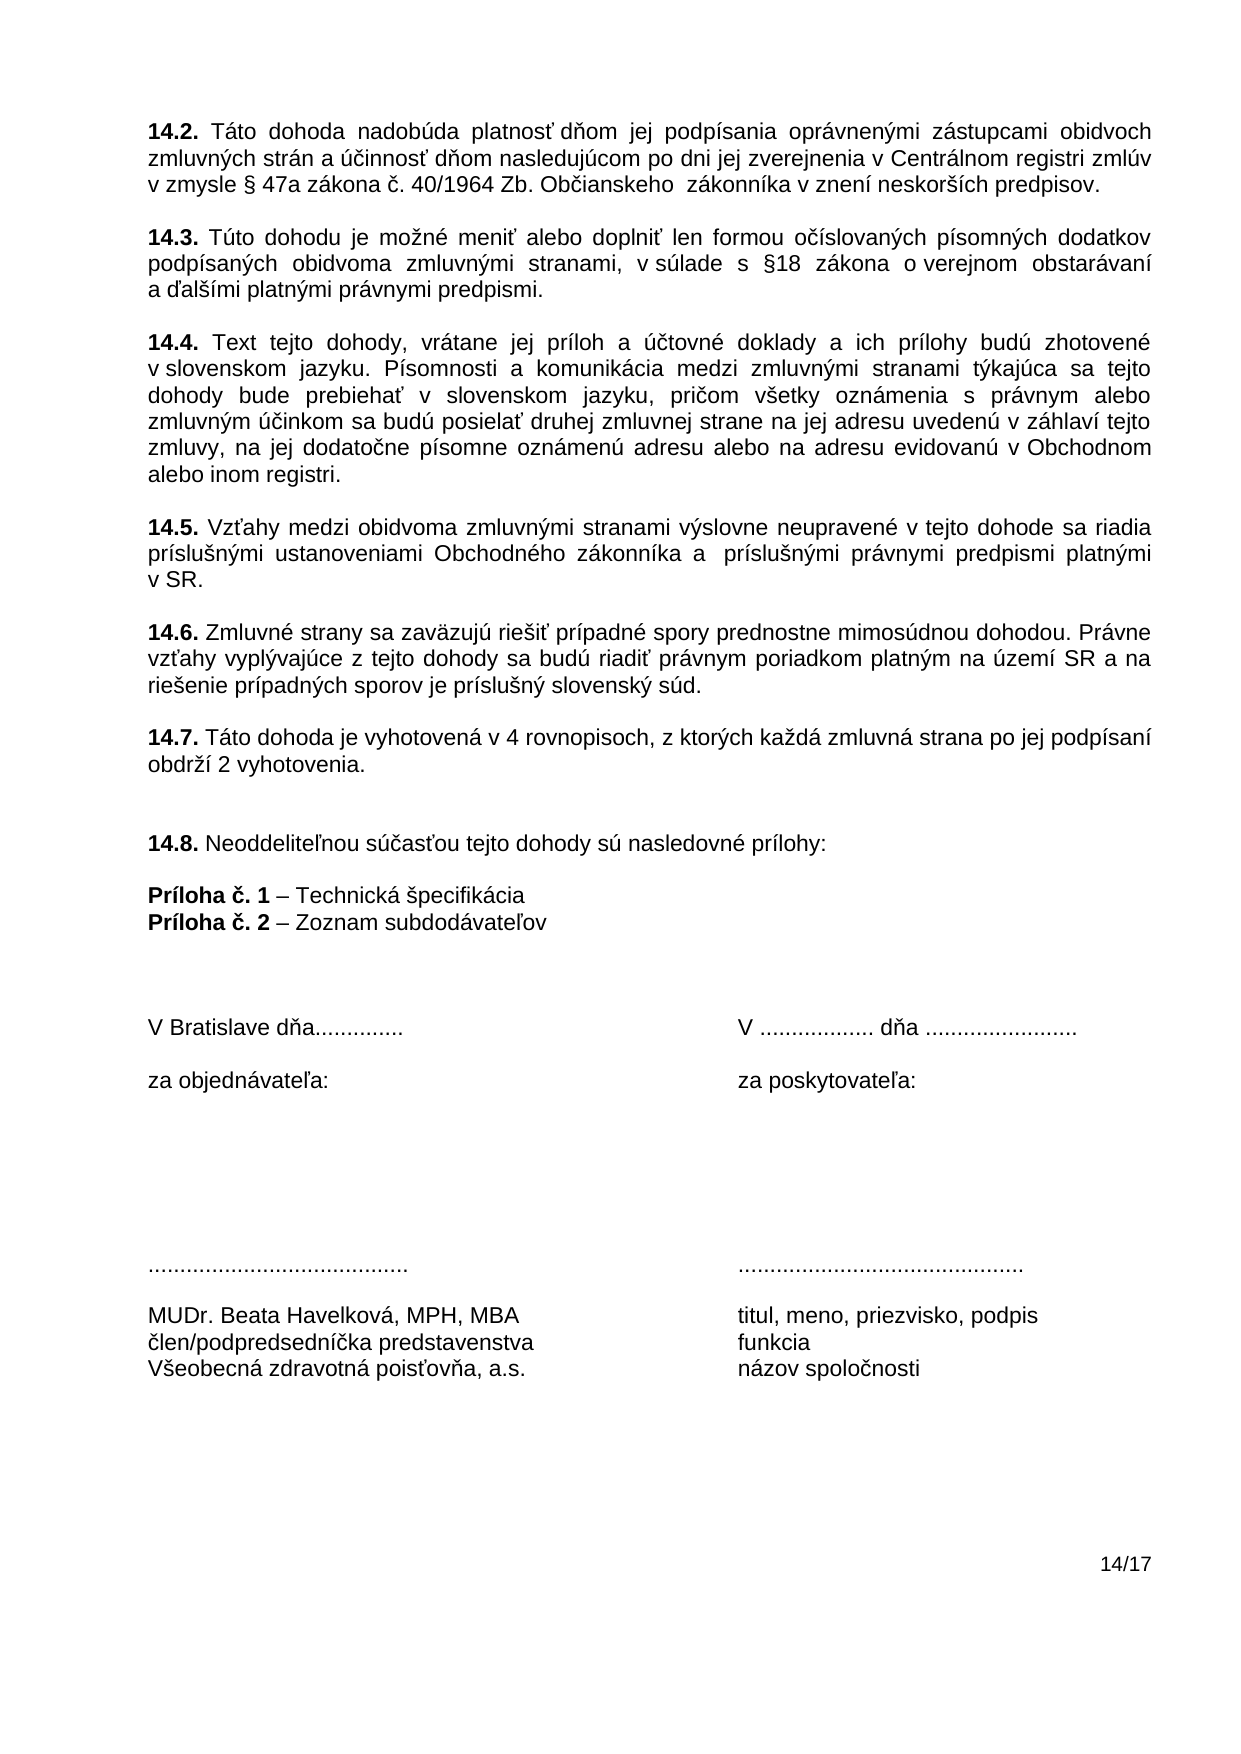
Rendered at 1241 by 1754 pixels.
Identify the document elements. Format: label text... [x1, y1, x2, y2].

list Príloha č. 1 – Technická špecifikácia [148, 882, 1152, 909]
text Všeobecná zdravotná poisťovňa, a.s. názov spoločnosti [148, 1355, 1151, 1381]
text MUDr. Beata Havelková, MPH, MBA titul, meno, priezvisko, podpis [148, 1302, 1151, 1329]
list 14.6. Zmluvné strany sa zaväzujú riešiť prípadné spory prednostne mimosúdnou dohodou. Právne vzťahy vyplývajúce z tejto dohody sa budú riadiť právnym poriadkom platným na území SR a na riešenie prípadných sporov je príslušný slovenský súd. [148, 619, 1152, 698]
list 14.2. Táto dohoda nadobúda platnosť dňom jej podpísania oprávnenými zástupcami obidvoch zmluvných strán a účinnosť dňom nasledujúcom po dni jej zverejnenia v Centrálnom registri zmlúv v zmysle § 47a zákona č. 40/1964 Zb. Občianskeho zákonníka v znení neskorších predpisov. [148, 118, 1152, 197]
list Príloha č. 2 – Zoznam subdodávateľov [148, 909, 1152, 935]
list 14.4. Text tejto dohody, vrátane jej príloh a účtovné doklady a ich prílohy budú zhotovené v slovenskom jazyku. Písomnosti a komunikácia medzi zmluvnými stranami týkajúca sa tejto dohody bude prebiehať v slovenskom jazyku, pričom všetky oznámenia s právnym alebo zmluvným účinkom sa budú posielať druhej zmluvnej strane na jej adresu uvedenú v záhlaví tejto zmluvy, na jej dodatočne písomne oznámenú adresu alebo na adresu evidovanú v Obchodnom alebo inom registri. [148, 329, 1152, 487]
list V Bratislave dňa.............. V .................. dňa ........................ [148, 1014, 1152, 1041]
list za objednávateľa: za poskytovateľa: [148, 1067, 1152, 1093]
text ......................................... ............................................. [148, 1251, 1152, 1278]
list 14.8. Neoddeliteľnou súčasťou tejto dohody sú nasledovné prílohy: [148, 830, 1152, 856]
list 14.3. Túto dohodu je možné meniť alebo doplniť len formou očíslovaných písomných dodatkov podpísaných obidvoma zmluvnými stranami, v súlade s §18 zákona o verejnom obstarávaní a ďalšími platnými právnymi predpismi. [148, 223, 1152, 303]
text člen/podpredsedníčka predstavenstva funkcia [148, 1329, 1151, 1355]
list 14.7. Táto dohoda je vyhotovená v 4 rovnopisoch, z ktorých každá zmluvná strana po jej podpísaní obdrží 2 vyhotovenia. [148, 724, 1152, 777]
list 14.5. Vzťahy medzi obidvoma zmluvnými stranami výslovne neupravené v tejto dohode sa riadia príslušnými ustanoveniami Obchodného zákonníka a príslušnými právnymi predpismi platnými v SR. [148, 513, 1152, 592]
